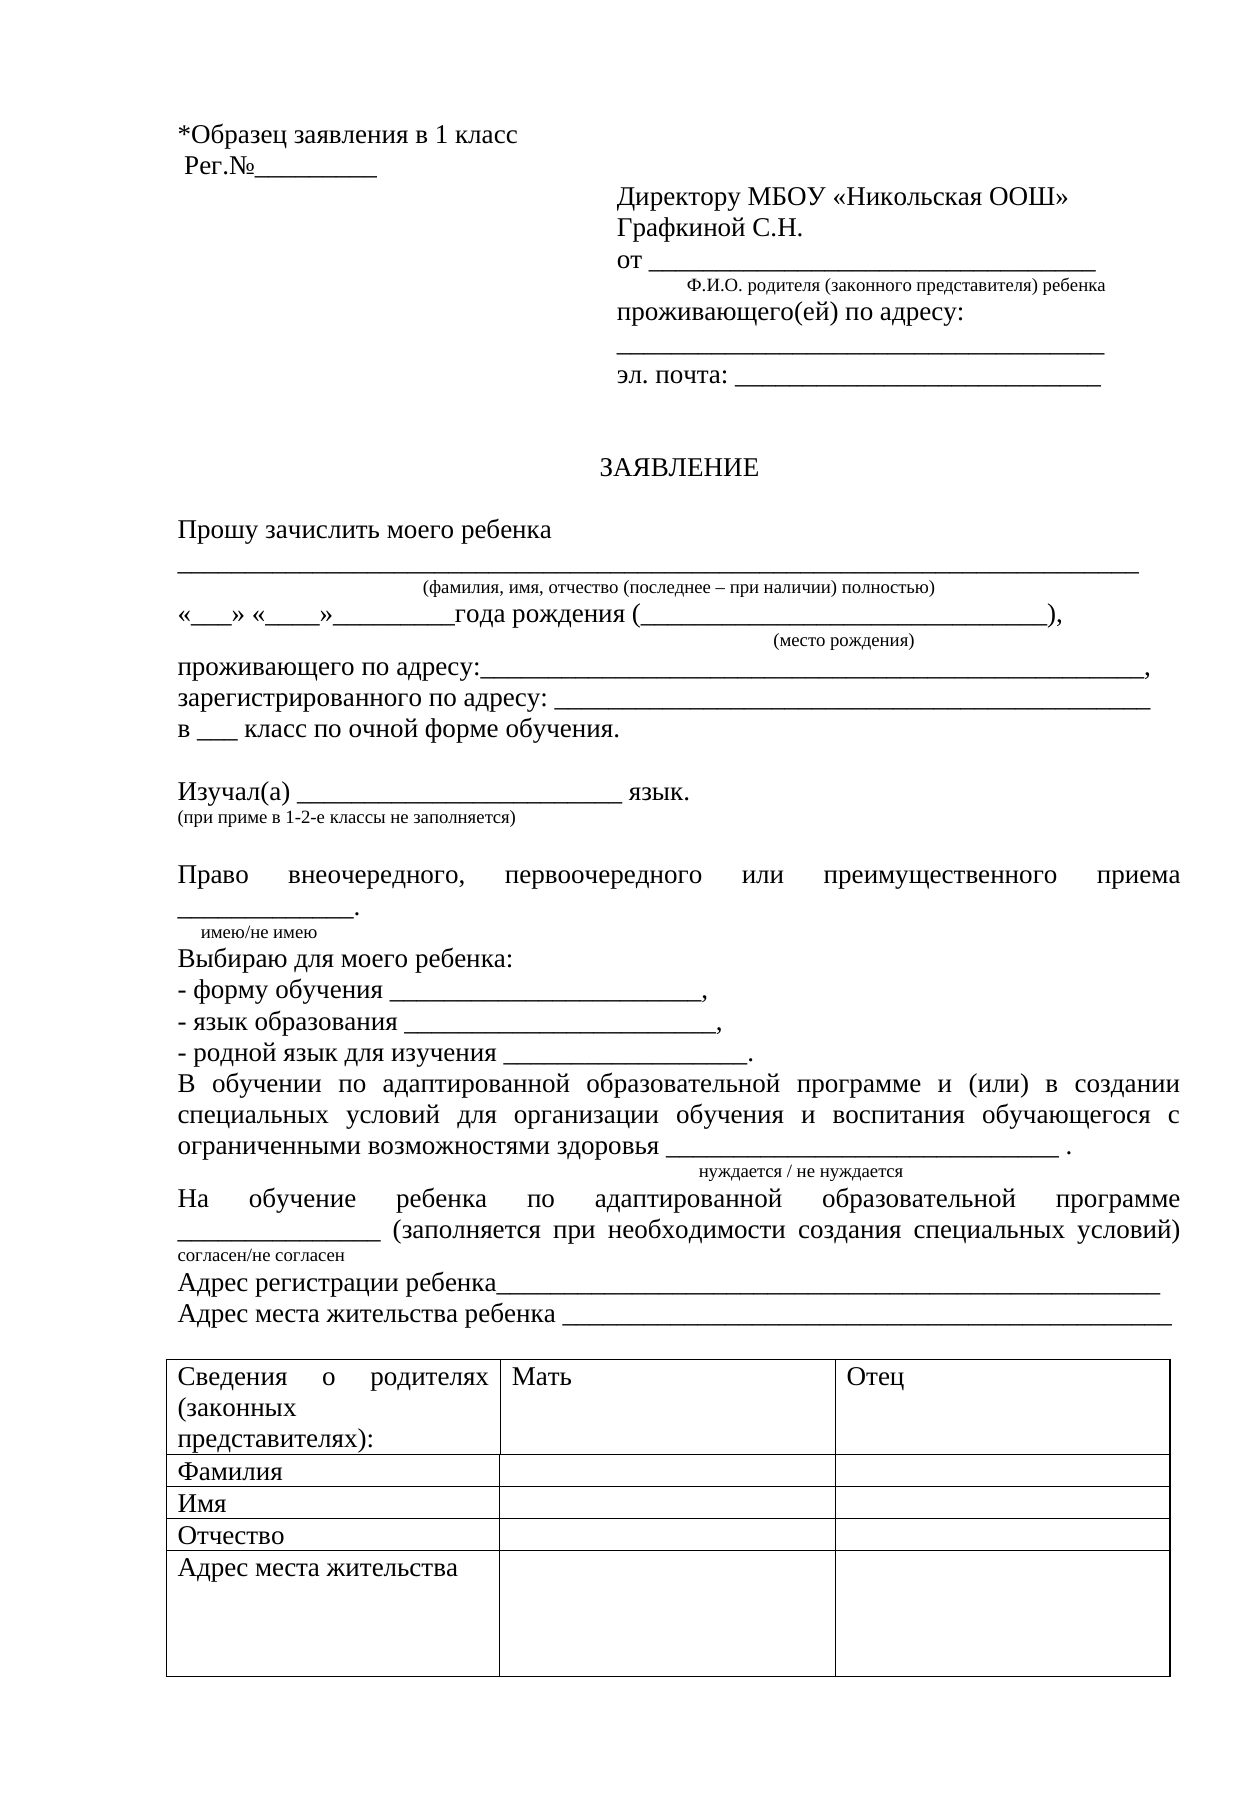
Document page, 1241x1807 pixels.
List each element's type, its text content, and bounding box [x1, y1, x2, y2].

text Выбираю для моего ребенка: [177, 942, 1181, 973]
text проживающего по адресу:_________________________________________________, [177, 650, 1181, 681]
table_cell Имя [167, 1487, 499, 1518]
table_cell Фамилия [167, 1455, 499, 1486]
text имею/не имею [177, 921, 1181, 942]
text (фамилия, имя, отчество (последнее – при наличии) полностью) [177, 576, 1181, 597]
text - родной язык для изучения __________________. [177, 1036, 1181, 1067]
text Изучал(а) ________________________ язык. [177, 774, 1181, 806]
table_header Директору МБОУ «Никольская ООШ» Графкиной С.Н. от _________________________________ Ф.И.О. родителя (законного представителя) ребенка проживающего(ей) по адресу: ____________________________________ эл. почта: ___________________________ [605, 180, 1192, 420]
table_header Сведения о родителях (законных представителях): [167, 1360, 500, 1454]
text _______________________________________________________________________ [177, 544, 1181, 576]
table_cell [836, 1455, 1169, 1486]
table_cell [500, 1519, 835, 1550]
table_cell [836, 1487, 1169, 1518]
table_header Отец [836, 1360, 1169, 1454]
text (место рождения) [177, 628, 1181, 650]
text *Образец заявления в 1 класс [177, 118, 1181, 149]
text Рег.№_________ [177, 149, 1181, 180]
table_cell [836, 1551, 1169, 1676]
text зарегистрированного по адресу: ____________________________________________ [177, 681, 1181, 712]
table_cell Отчество [167, 1519, 499, 1550]
table_cell [836, 1519, 1169, 1550]
table_cell [500, 1551, 835, 1676]
text - язык образования _______________________, [177, 1004, 1181, 1036]
text «___» «____»_________года рождения (______________________________), [177, 597, 1181, 628]
table_cell Адрес места жительства [167, 1551, 499, 1676]
table_cell [500, 1455, 835, 1486]
text (при приме в 1-2-е классы не заполняется) [177, 806, 1181, 827]
text - форму обучения _______________________, [177, 973, 1181, 1004]
text ЗАЯВЛЕНИЕ [177, 451, 1181, 482]
text Право внеочередного, первоочередного или преимущественного приема _____________. [177, 858, 1181, 921]
text Адрес регистрации ребенка_________________________________________________ [177, 1266, 1181, 1297]
table_cell [500, 1487, 835, 1518]
text Прошу зачислить моего ребенка [177, 513, 1181, 544]
text в ___ класс по очной форме обучения. [177, 712, 1181, 743]
text На обучение ребенка по адаптированной образовательной программе _______________ (заполняется при необходимости создания специальных условий) согласен/не согласен [177, 1182, 1181, 1266]
text Адрес места жительства ребенка _____________________________________________ [177, 1297, 1181, 1328]
table_header Мать [501, 1360, 835, 1454]
text В обучении по адаптированной образовательной программе и (или) в создании специальных условий для организации обучения и воспитания обучающегося с ограниченными возможностями здоровья _____________________________ . [177, 1067, 1181, 1160]
text нуждается / не нуждается [177, 1160, 1181, 1182]
